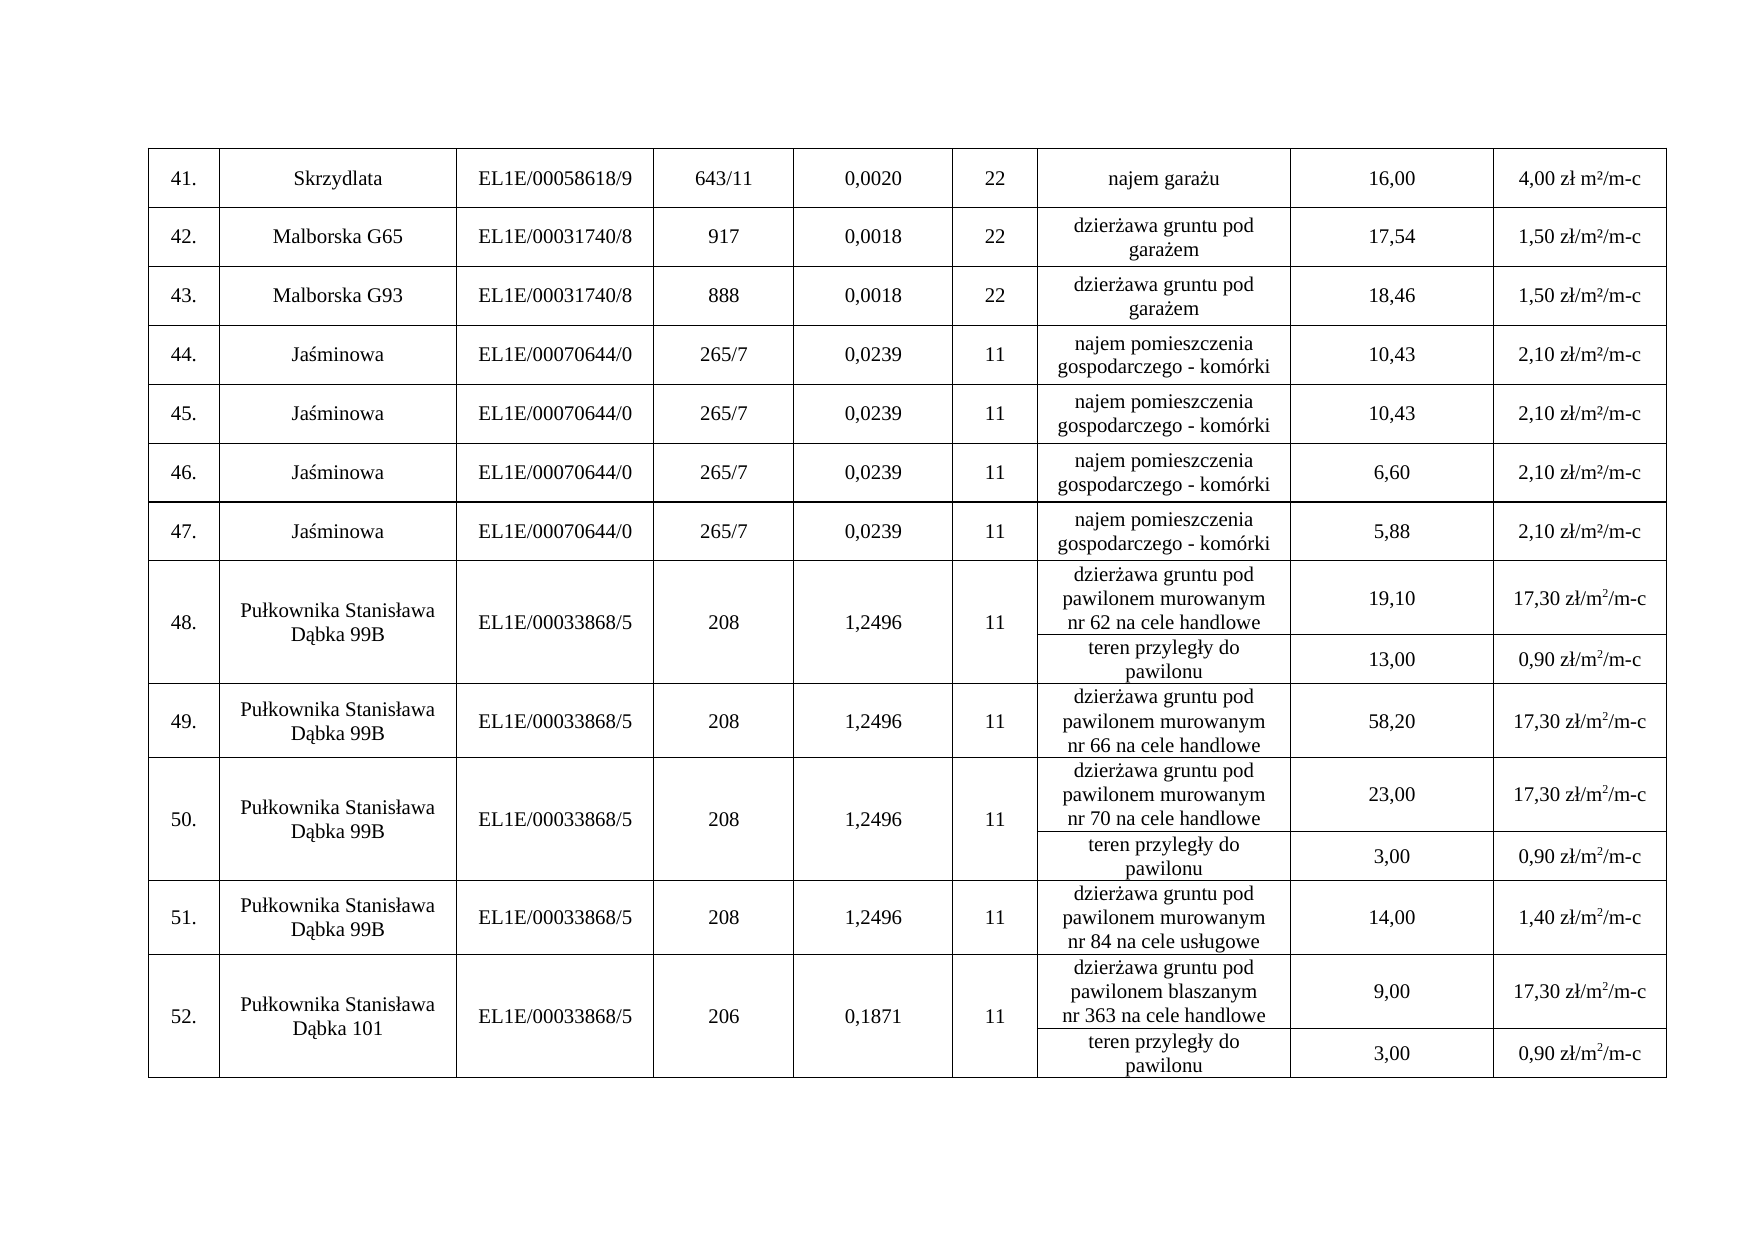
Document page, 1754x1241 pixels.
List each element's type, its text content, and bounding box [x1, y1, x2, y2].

table_cell teren przyległy do pawilonu [1038, 635, 1290, 683]
table_cell 208 [654, 684, 793, 757]
table_cell 10,43 [1291, 385, 1493, 442]
table_cell dzierżawa gruntu pod garażem [1038, 208, 1290, 266]
table_cell 45. [149, 385, 219, 442]
table_cell 41. [149, 149, 219, 207]
table_cell 1,2496 [794, 758, 952, 880]
table_cell EL1E/00033868/5 [457, 955, 653, 1077]
table_cell 0,0018 [794, 208, 952, 266]
table_cell Pułkownika Stanisława Dąbka 101 [220, 955, 456, 1077]
table_cell 16,00 [1291, 149, 1493, 207]
table_cell 11 [953, 385, 1037, 442]
table_cell 51. [149, 881, 219, 954]
table_cell 0,0239 [794, 444, 952, 501]
table_cell najem pomieszczenia gospodarczego - komórki [1038, 326, 1290, 383]
table_cell 0,0239 [794, 503, 952, 560]
table_cell 2,10 zł/m²/m-c [1494, 385, 1666, 442]
table_cell 888 [654, 267, 793, 324]
table_cell Malborska G65 [220, 208, 456, 266]
table_cell 11 [953, 684, 1037, 757]
table_cell 22 [953, 208, 1037, 266]
table_cell 3,00 [1291, 832, 1493, 880]
table_cell 9,00 [1291, 955, 1493, 1027]
table_cell Pułkownika Stanisława Dąbka 99B [220, 758, 456, 880]
table_cell 2,10 zł/m²/m-c [1494, 326, 1666, 383]
table_cell 5,88 [1291, 503, 1493, 560]
table_cell najem pomieszczenia gospodarczego - komórki [1038, 444, 1290, 501]
table_cell Jaśminowa [220, 385, 456, 442]
table_cell EL1E/00031740/8 [457, 208, 653, 266]
table_cell dzierżawa gruntu pod pawilonem murowanym nr 62 na cele handlowe [1038, 561, 1290, 634]
table_cell 17,30 zł/m2/m-c [1494, 955, 1666, 1027]
table_cell 2,10 zł/m²/m-c [1494, 444, 1666, 501]
table_cell 22 [953, 267, 1037, 324]
table_cell 0,1871 [794, 955, 952, 1077]
table_cell 11 [953, 561, 1037, 683]
table_cell EL1E/00033868/5 [457, 881, 653, 954]
table_cell 0,0020 [794, 149, 952, 207]
table_cell 11 [953, 955, 1037, 1077]
table_cell 42. [149, 208, 219, 266]
table_cell Pułkownika Stanisława Dąbka 99B [220, 561, 456, 683]
table_cell 3,00 [1291, 1029, 1493, 1077]
table_cell 11 [953, 444, 1037, 501]
table_cell 0,90 zł/m2/m-c [1494, 1029, 1666, 1077]
table_cell 43. [149, 267, 219, 324]
table_cell 17,30 zł/m2/m-c [1494, 561, 1666, 634]
table_cell 23,00 [1291, 758, 1493, 831]
table_cell 1,50 zł/m²/m-c [1494, 208, 1666, 266]
table_cell Jaśminowa [220, 326, 456, 383]
table_cell 265/7 [654, 326, 793, 383]
table_cell najem pomieszczenia gospodarczego - komórki [1038, 385, 1290, 442]
table_cell 52. [149, 955, 219, 1077]
table_cell 2,10 zł/m²/m-c [1494, 503, 1666, 560]
table_cell 206 [654, 955, 793, 1077]
table_cell 11 [953, 758, 1037, 880]
table_cell 0,90 zł/m2/m-c [1494, 832, 1666, 880]
table_cell dzierżawa gruntu pod pawilonem blaszanym nr 363 na cele handlowe [1038, 955, 1290, 1027]
table_cell 1,40 zł/m2/m-c [1494, 881, 1666, 954]
table_cell 1,2496 [794, 561, 952, 683]
table_cell najem pomieszczenia gospodarczego - komórki [1038, 503, 1290, 560]
table_cell 208 [654, 881, 793, 954]
table_cell 47. [149, 503, 219, 560]
table_cell EL1E/00070644/0 [457, 385, 653, 442]
table_cell 17,30 zł/m2/m-c [1494, 758, 1666, 831]
table_cell EL1E/00070644/0 [457, 503, 653, 560]
table_cell dzierżawa gruntu pod pawilonem murowanym nr 66 na cele handlowe [1038, 684, 1290, 757]
table_cell 6,60 [1291, 444, 1493, 501]
table_cell 46. [149, 444, 219, 501]
table_cell 0,90 zł/m2/m-c [1494, 635, 1666, 683]
table_cell 1,50 zł/m²/m-c [1494, 267, 1666, 324]
table_cell Pułkownika Stanisława Dąbka 99B [220, 881, 456, 954]
table_cell 4,00 zł m²/m-c [1494, 149, 1666, 207]
table_cell EL1E/00033868/5 [457, 758, 653, 880]
table_cell dzierżawa gruntu pod pawilonem murowanym nr 70 na cele handlowe [1038, 758, 1290, 831]
table_cell 643/11 [654, 149, 793, 207]
table_cell EL1E/00033868/5 [457, 561, 653, 683]
table_cell 1,2496 [794, 684, 952, 757]
table_cell 58,20 [1291, 684, 1493, 757]
table_cell 17,30 zł/m2/m-c [1494, 684, 1666, 757]
table_cell teren przyległy do pawilonu [1038, 832, 1290, 880]
table_cell 208 [654, 758, 793, 880]
table_cell 11 [953, 326, 1037, 383]
table_cell 19,10 [1291, 561, 1493, 634]
table_cell 265/7 [654, 503, 793, 560]
table_cell 17,54 [1291, 208, 1493, 266]
table_cell teren przyległy do pawilonu [1038, 1029, 1290, 1077]
table_cell EL1E/00033868/5 [457, 684, 653, 757]
table_cell 13,00 [1291, 635, 1493, 683]
table_cell EL1E/00070644/0 [457, 326, 653, 383]
table_cell 11 [953, 881, 1037, 954]
table_cell 265/7 [654, 444, 793, 501]
table_cell 265/7 [654, 385, 793, 442]
table_cell dzierżawa gruntu pod pawilonem murowanym nr 84 na cele usługowe [1038, 881, 1290, 954]
table_cell Pułkownika Stanisława Dąbka 99B [220, 684, 456, 757]
table_cell 1,2496 [794, 881, 952, 954]
table_cell najem garażu [1038, 149, 1290, 207]
table_cell EL1E/00070644/0 [457, 444, 653, 501]
table_cell 208 [654, 561, 793, 683]
table_cell 50. [149, 758, 219, 880]
table_cell EL1E/00058618/9 [457, 149, 653, 207]
table_cell Malborska G93 [220, 267, 456, 324]
table_cell 917 [654, 208, 793, 266]
table_cell 18,46 [1291, 267, 1493, 324]
table_cell EL1E/00031740/8 [457, 267, 653, 324]
table_cell 49. [149, 684, 219, 757]
table_cell Jaśminowa [220, 503, 456, 560]
table_cell 10,43 [1291, 326, 1493, 383]
table_cell 44. [149, 326, 219, 383]
table_cell 11 [953, 503, 1037, 560]
table_cell 0,0018 [794, 267, 952, 324]
table_cell dzierżawa gruntu pod garażem [1038, 267, 1290, 324]
table_cell 0,0239 [794, 385, 952, 442]
table_cell 22 [953, 149, 1037, 207]
table_cell 0,0239 [794, 326, 952, 383]
table_cell 14,00 [1291, 881, 1493, 954]
table_cell Skrzydlata [220, 149, 456, 207]
table_cell 48. [149, 561, 219, 683]
table_cell Jaśminowa [220, 444, 456, 501]
